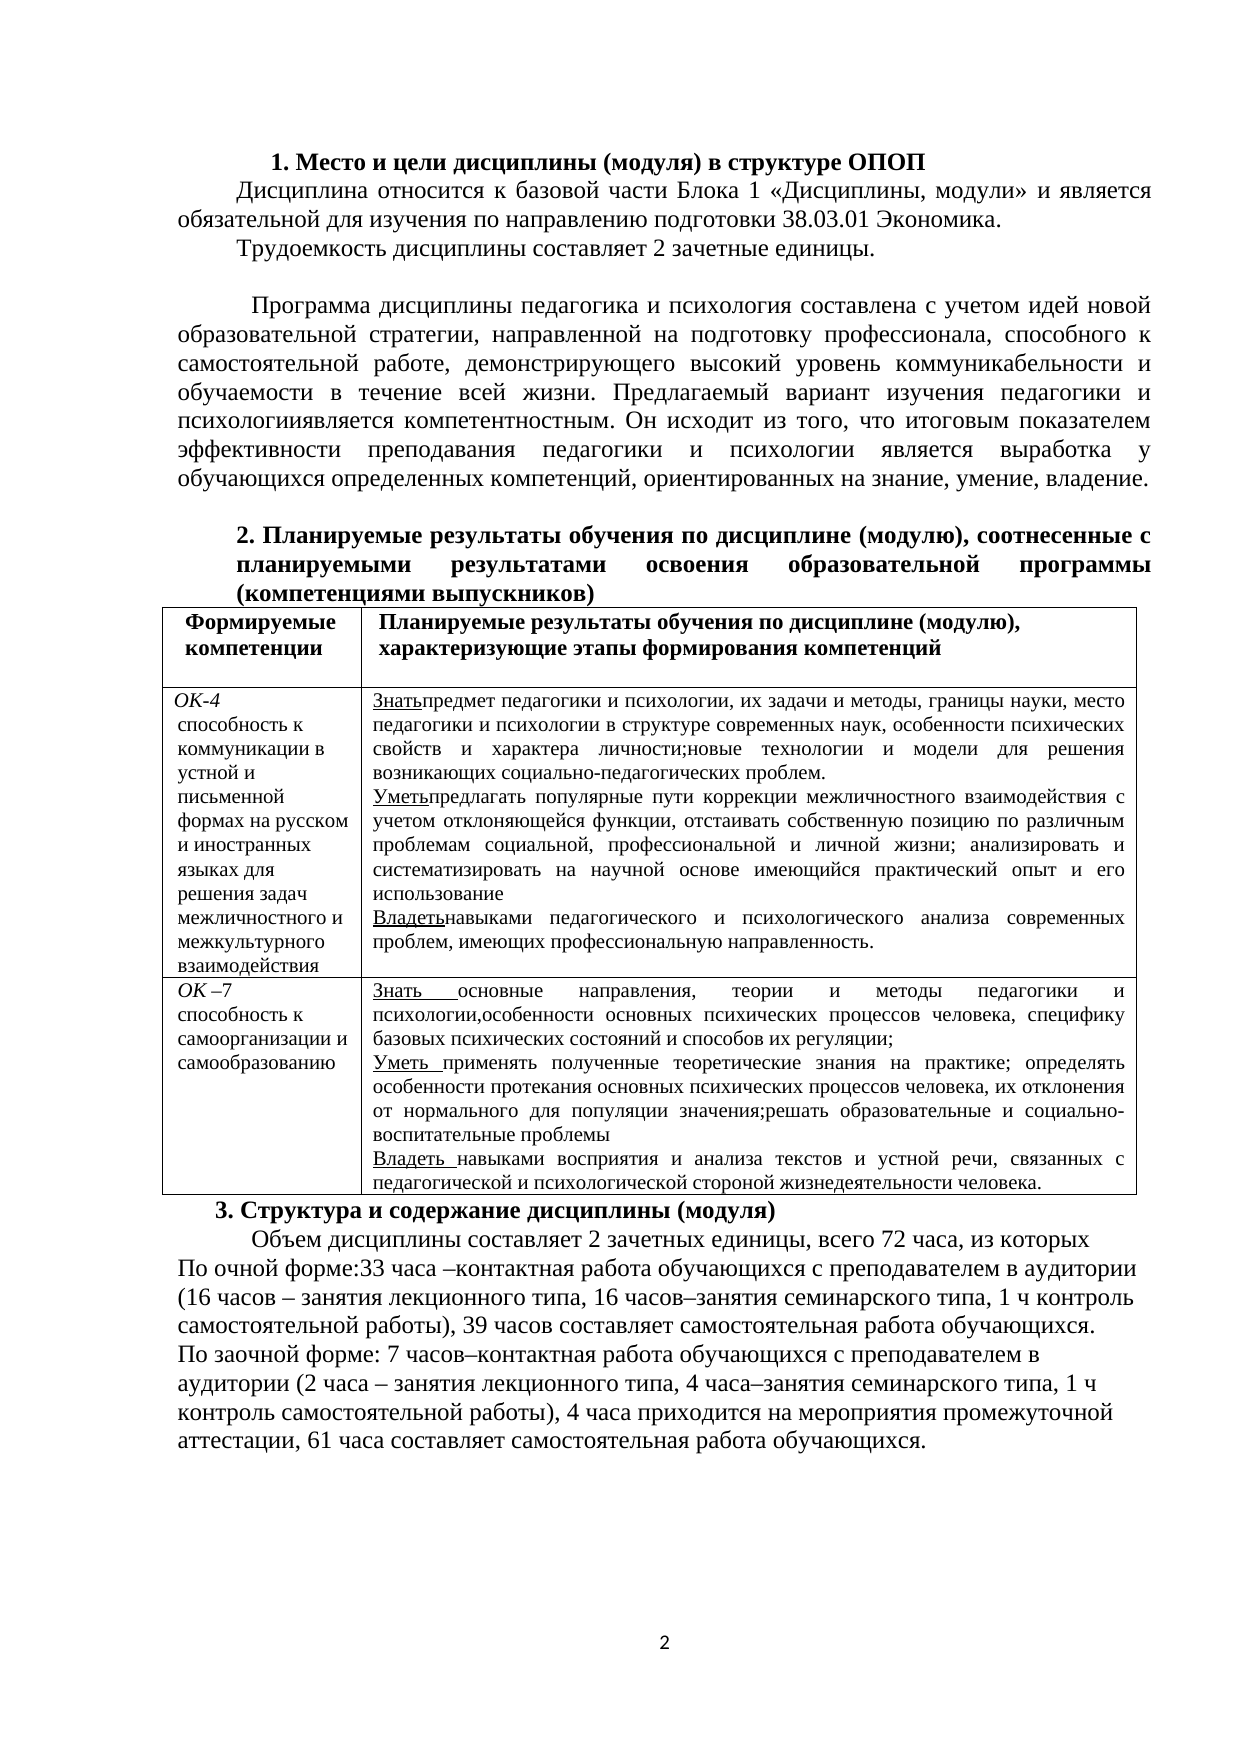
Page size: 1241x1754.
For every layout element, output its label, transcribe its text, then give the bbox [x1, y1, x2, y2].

text 3. Структура и содержание дисциплины (модуля) [215, 1195, 1240, 1224]
text Программа дисциплины педагогика и психология составлена с учетом идей новой образовательной стратегии, направленной на подготовку профессионала, способного к самостоятельной работе, демонстрирующего высокий уровень коммуникабельности и обучаемости в течение всей жизни. Предлагаемый вариант изучения педагогики и психологииявляется компетентностным. Он исходит из того, что итоговым показателем эффективности преподавания педагогики и психологии является выработка у обучающихся определенных компетенций, ориентированных на знание, умение, владение. [177, 291, 1152, 492]
text 1. Место и цели дисциплины (модуля) в структуре ОПОП [270, 147, 1240, 176]
table_cell Знать основные направления, теории и методы педагогики и психологии,особенности основных психических процессов человека, специфику базовых психических состояний и способов их регуляции; Уметь применять полученные теоретические знания на практике; определять особенности протекания основных психических процессов человека, их отклонения от нормального для популяции значения;решать образовательные и социально-воспитательные проблемы Владеть навыками восприятия и анализа текстов и устной речи, связанных с педагогической и психологической стороной жизнедеятельности человека. [362, 978, 1136, 1194]
text Объем дисциплины составляет 2 зачетных единицы, всего 72 часа, из которых [177, 1224, 1152, 1253]
text 2. Планируемые результаты обучения по дисциплине (модулю), соотнесенные с планируемыми результатами освоения образовательной программы (компетенциями выпускников) [236, 521, 1152, 607]
text Дисциплина относится к базовой части Блока 1 «Дисциплины, модули» и является обязательной для изучения по направлению подготовки 38.03.01 Экономика. [177, 176, 1152, 233]
table_cell ОК-4 способность к коммуникации в устной и письменной формах на русском и иностранных языках для решения задач межличностного и межкультурного взаимодействия [163, 688, 361, 977]
text По заочной форме: 7 часов–контактная работа обучающихся с преподавателем в аудитории (2 часа – занятия лекционного типа, 4 часа–занятия семинарского типа, 1 ч контроль самостоятельной работы), 4 часа приходится на мероприятия промежуточной аттестации, 61 часа составляет самостоятельная работа обучающихся. [177, 1339, 1152, 1454]
table_header Планируемые результаты обучения по дисциплине (модулю), характеризующие этапы формирования компетенций [362, 608, 1136, 687]
text Трудоемкость дисциплины составляет 2 зачетные единицы. [177, 233, 1152, 262]
table_cell ОК –7 способность к самоорганизации и самообразованию [163, 978, 361, 1194]
table_header Формируемые компетенции [163, 608, 361, 687]
table_cell Знатьпредмет педагогики и психологии, их задачи и методы, границы науки, место педагогики и психологии в структуре современных наук, особенности психических свойств и характера личности;новые технологии и модели для решения возникающих социально-педагогических проблем. Уметьпредлагать популярные пути коррекции межличностного взаимодействия с учетом отклоняющейся функции, отстаивать собственную позицию по различным проблемам социальной, профессиональной и личной жизни; анализировать и систематизировать на научной основе имеющийся практический опыт и его использование Владетьнавыками педагогического и психологического анализа современных проблем, имеющих профессиональную направленность. [362, 688, 1136, 977]
text По очной форме:33 часа –контактная работа обучающихся с преподавателем в аудитории (16 часов – занятия лекционного типа, 16 часов–занятия семинарского типа, 1 ч контроль самостоятельной работы), 39 часов составляет самостоятельная работа обучающихся. [177, 1253, 1152, 1339]
